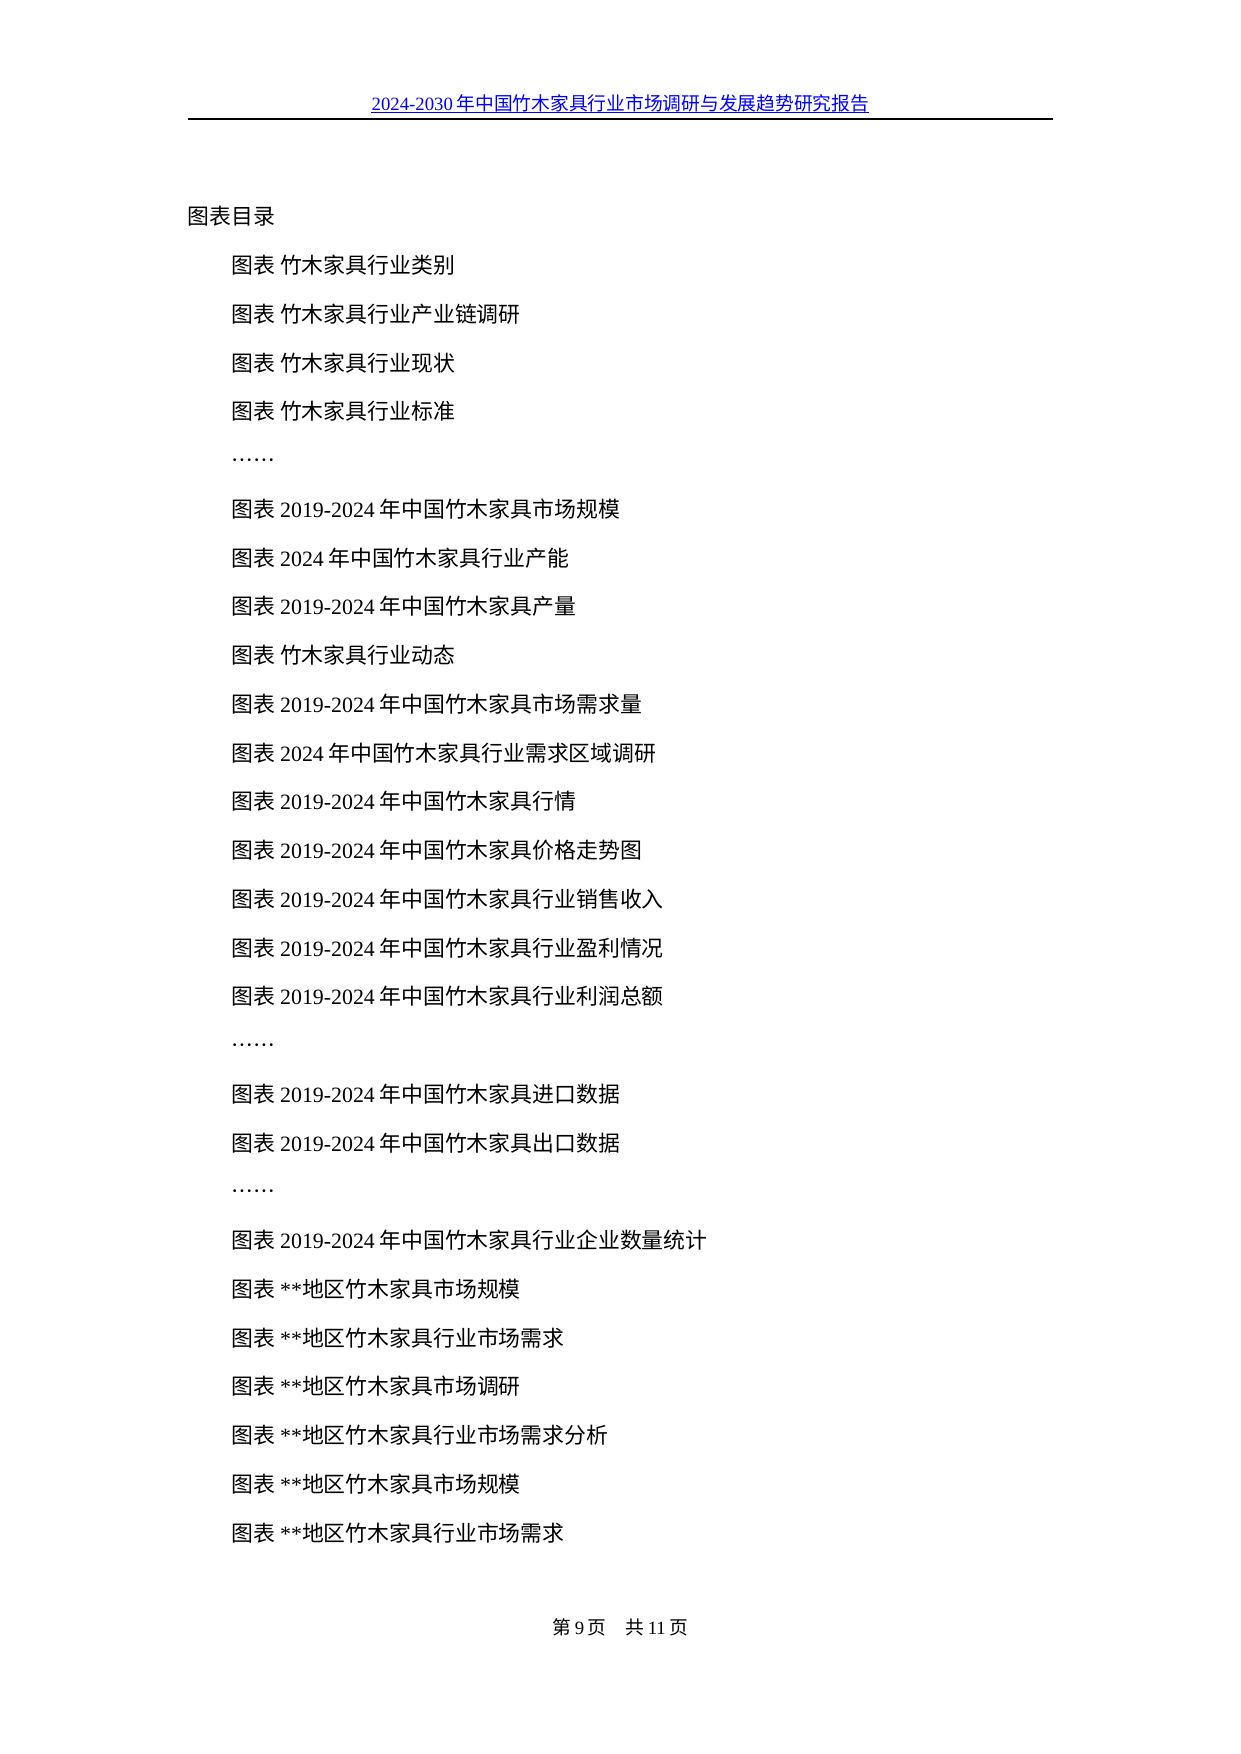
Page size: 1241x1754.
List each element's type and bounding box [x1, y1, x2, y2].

text [187, 150, 1053, 1548]
